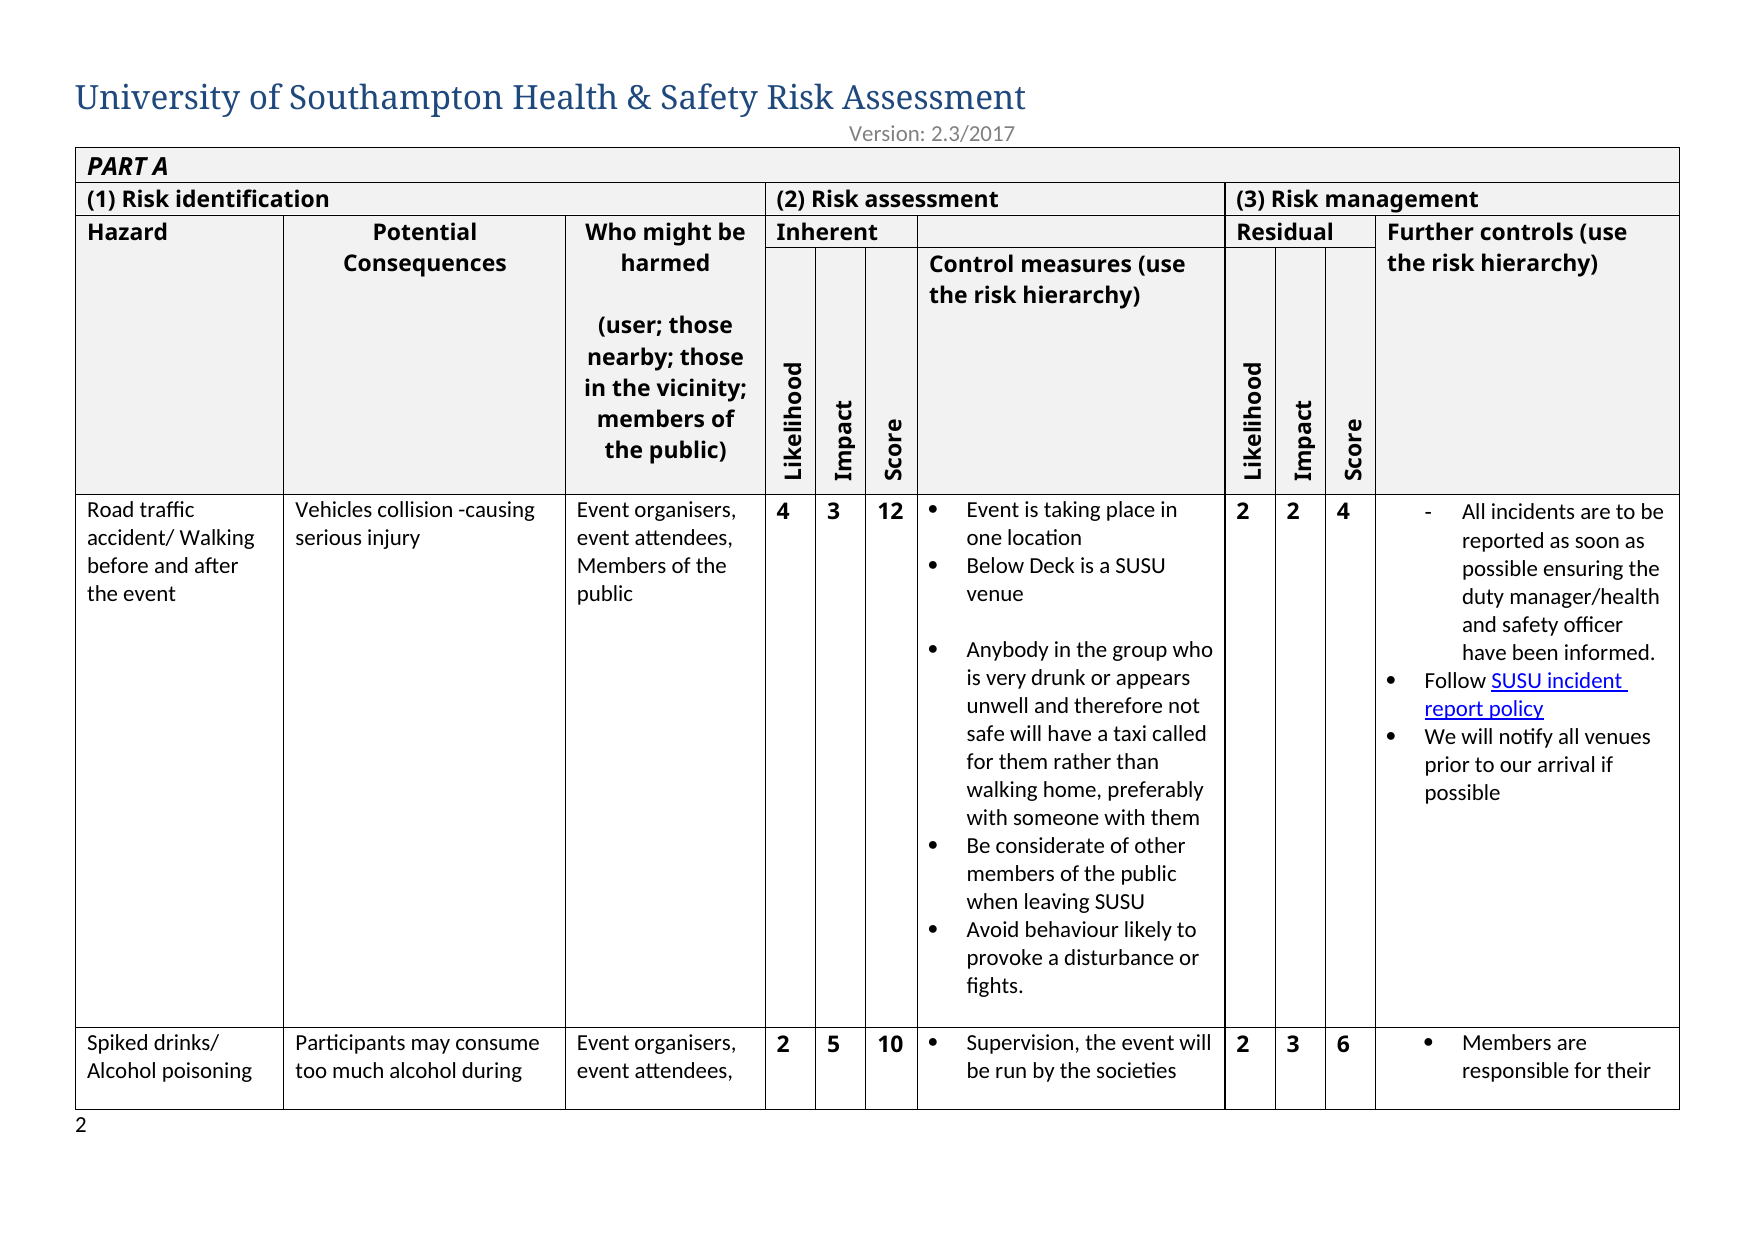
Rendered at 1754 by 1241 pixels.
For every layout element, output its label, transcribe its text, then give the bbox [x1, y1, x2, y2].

table_cell Spiked drinks/ Alcohol poisoning [76, 1028, 283, 1109]
table_cell Impact [1276, 248, 1325, 494]
table_cell 10 [866, 1028, 917, 1109]
table_cell Impact [816, 248, 865, 494]
table_cell 6 [1326, 1028, 1375, 1109]
table_cell Potential Consequences [284, 216, 565, 494]
table_cell 3 [1276, 1028, 1325, 1109]
table_cell Event is taking place in one location Below Deck is a SUSU venue Anybody in the group who is very drunk or appears unwell and therefore not safe will have a taxi called for them rather than walking home, preferably with someone with them Be considerate of other members of the public when leaving SUSU Avoid behaviour likely to provoke a disturbance or fights. [918, 495, 1224, 1027]
table_cell 2 [1226, 495, 1275, 1027]
table_cell [918, 216, 1224, 247]
table_cell Participants may consume too much alcohol during this event or be spiked. This could result in a loss of consciousness or self- control [284, 1028, 565, 1109]
table_cell Control measures (use the risk hierarchy) [918, 248, 1224, 494]
table_cell Who might be harmed (user; those nearby; those in the vicinity; members of the public) [566, 216, 765, 494]
table_cell 2 [1276, 495, 1325, 1027]
table_cell Hazard [76, 216, 283, 494]
table_cell (3) Risk management [1226, 183, 1679, 214]
table_cell All incidents are to be reported as soon as possible ensuring the duty manager/health and safety officer have been informed. Follow SUSU incident report policy We will notify all venues prior to our arrival if possible [1376, 495, 1679, 1027]
table_cell Further controls (use the risk hierarchy) [1376, 216, 1679, 494]
table_cell 2 [1226, 1028, 1275, 1109]
table_cell Inherent [766, 216, 917, 247]
table_cell 4 [766, 495, 815, 1027]
table_header PART A [76, 148, 1679, 182]
table_cell Event organisers, event attendees, [566, 1028, 765, 1109]
table_cell Vehicles collision -causing serious injury [284, 495, 565, 1027]
table_cell (2) Risk assessment [766, 183, 1224, 214]
table_cell Event organisers, event attendees, Members of the public [566, 495, 765, 1027]
table_cell 3 [816, 495, 865, 1027]
table_cell Residual [1226, 216, 1375, 247]
table_cell 4 [1326, 495, 1375, 1027]
table_cell 5 [816, 1028, 865, 1109]
table_cell Likelihood [766, 248, 815, 494]
table_cell Score [866, 248, 917, 494]
table_cell Score [1326, 248, 1375, 494]
table_cell Road traffic accident/ Walking before and after the event [76, 495, 283, 1027]
table_cell Likelihood [1226, 248, 1275, 494]
table_cell 12 [866, 495, 917, 1027]
table_cell 2 [766, 1028, 815, 1109]
table_cell (1) Risk identification [76, 183, 765, 214]
